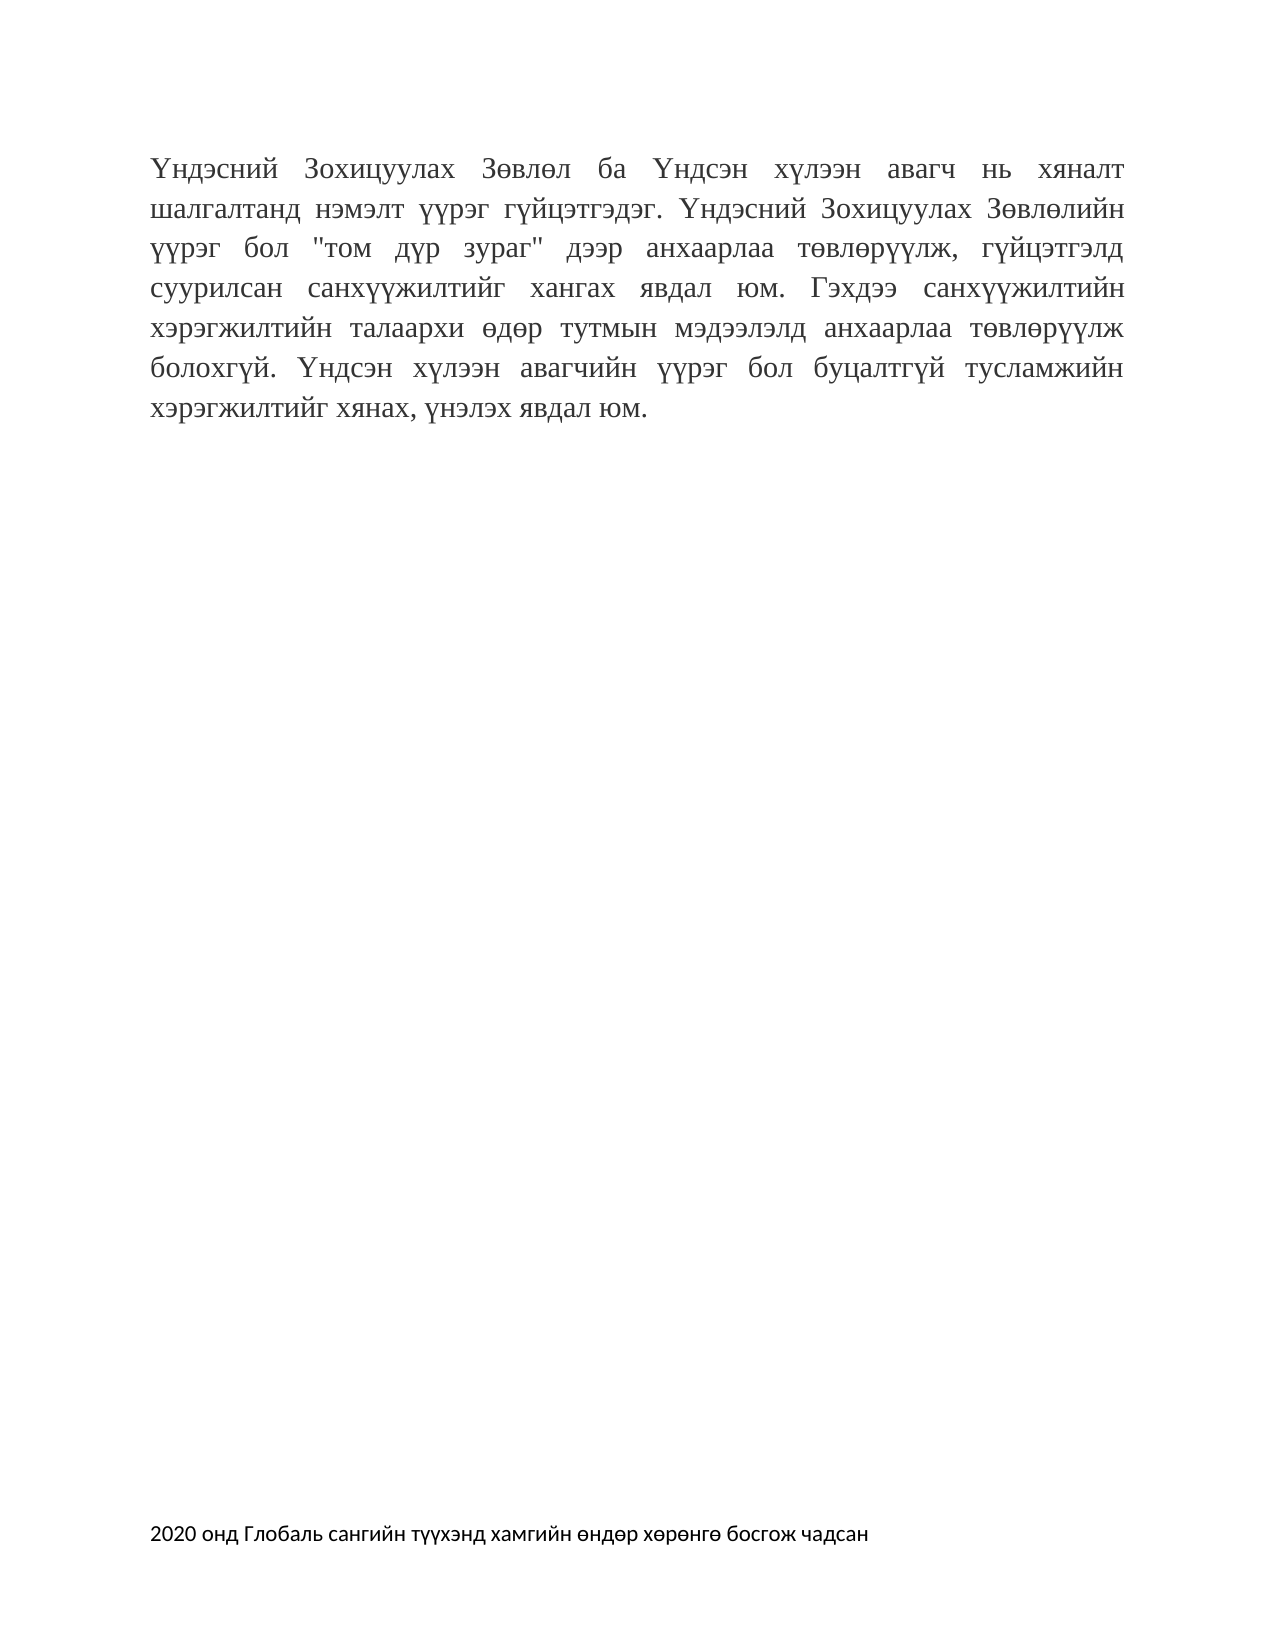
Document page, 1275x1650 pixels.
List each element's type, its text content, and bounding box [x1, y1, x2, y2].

text Үндэсний Зохицуулах Зөвлөл ба Үндсэн хүлээн авагч нь хяналт шалгалтанд нэмэлт үүрэг гүйцэтгэдэг. Үндэсний Зохицуулах Зөвлөлийн үүрэг бол "том дүр зураг" дээр анхаарлаа төвлөрүүлж, гүйцэтгэлд суурилсан санхүүжилтийг хангах явдал юм. Гэхдээ санхүүжилтийн хэрэгжилтийн талаархи өдөр тутмын мэдээлэлд анхаарлаа төвлөрүүлж болохгүй. Үндсэн хүлээн авагчийн үүрэг бол буцалтгүй тусламжийн хэрэгжилтийг хянах, үнэлэх явдал юм. [150, 150, 1125, 423]
